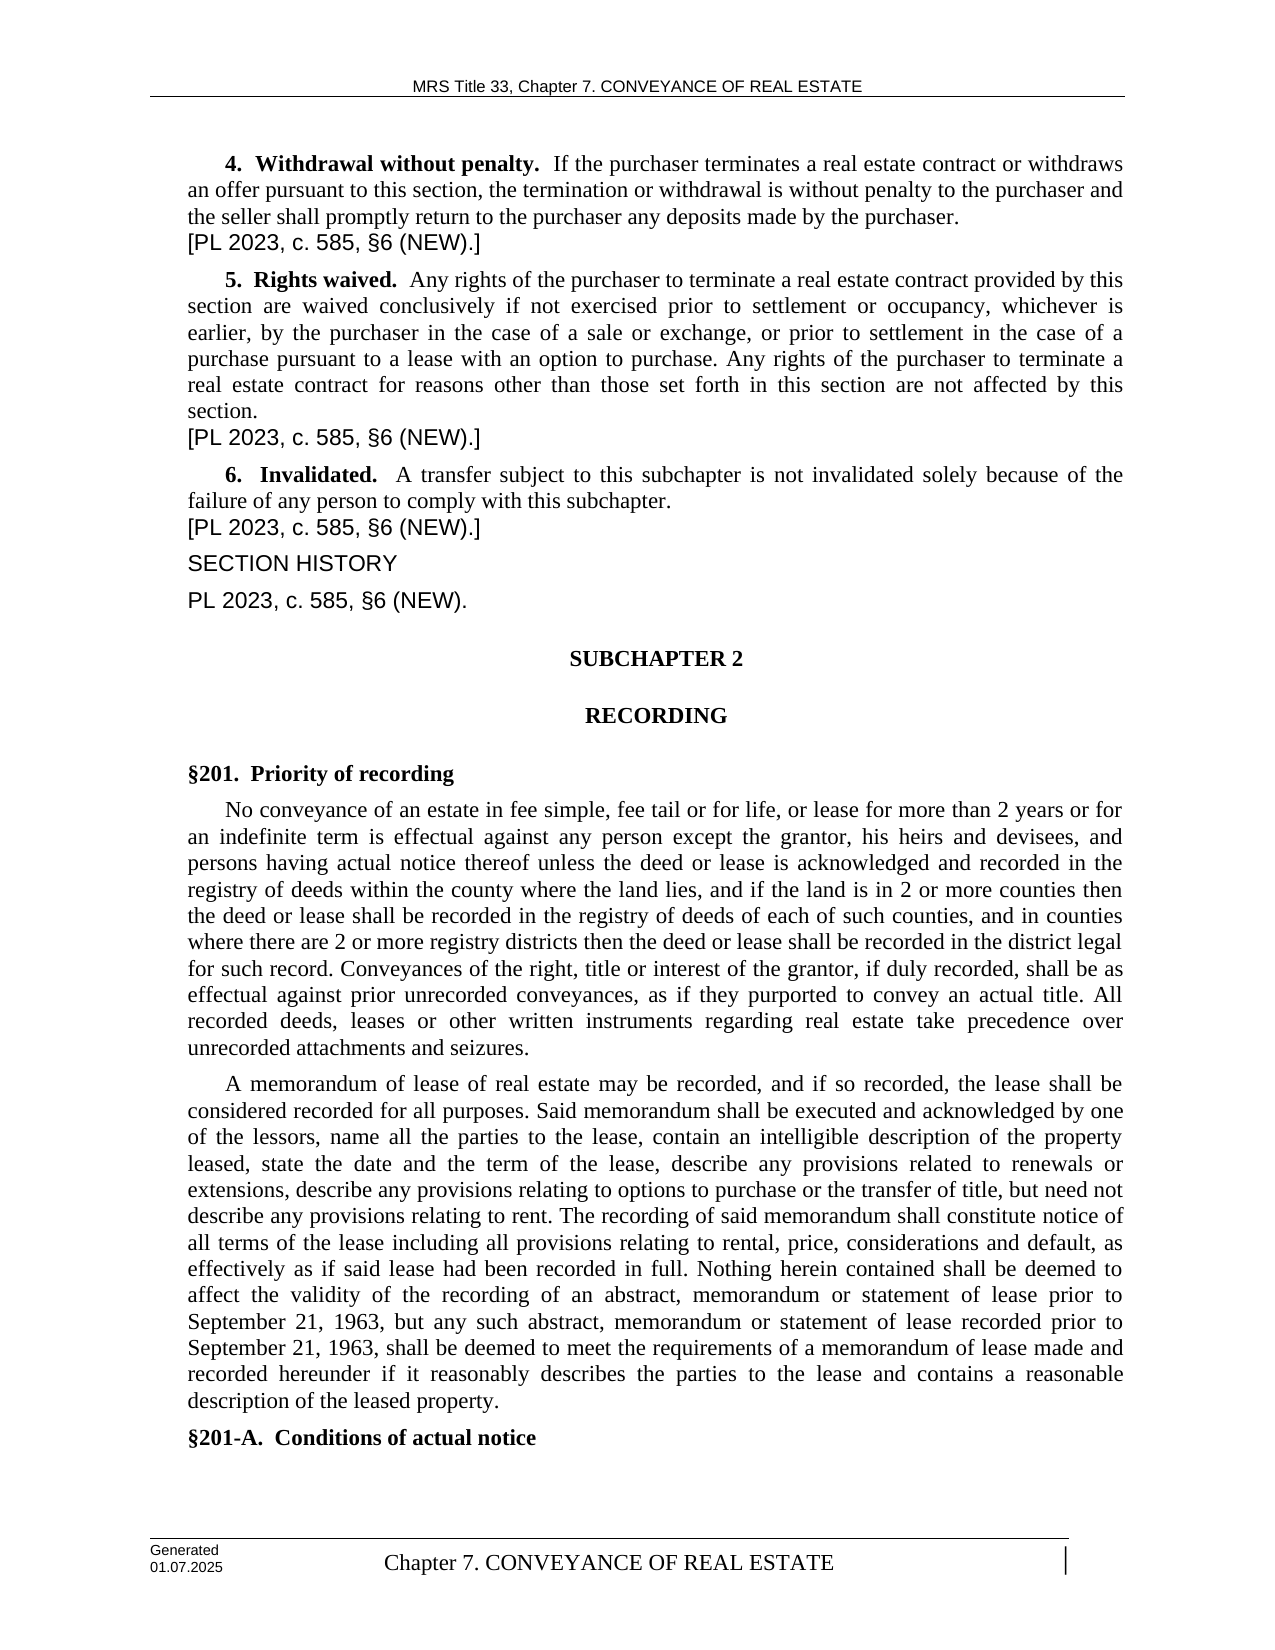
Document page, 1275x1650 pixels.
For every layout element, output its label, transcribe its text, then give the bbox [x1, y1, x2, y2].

text SUBCHAPTER 2 [187, 644, 1125, 671]
text 4. Withdrawal without penalty. If the purchaser terminates a real estate contract or withdraws an offer pursuant to this section, the termination or withdrawal is without penalty to the purchaser and the seller shall promptly return to the purchaser any deposits made by the purchaser. [187, 150, 1125, 229]
text [PL 2023, c. 585, §6 (NEW).] [187, 424, 1125, 450]
text RECORDING [187, 702, 1125, 728]
text 6. Invalidated. A transfer subject to this subchapter is not invalidated solely because of the failure of any person to comply with this subchapter. [187, 461, 1125, 513]
text [PL 2023, c. 585, §6 (NEW).] [187, 513, 1125, 540]
text SECTION HISTORY [187, 550, 1125, 577]
text §201-A. Conditions of actual notice [187, 1423, 1125, 1450]
text §201. Priority of recording [187, 760, 1125, 786]
text 5. Rights waived. Any rights of the purchaser to terminate a real estate contract provided by this section are waived conclusively if not exercised prior to settlement or occupancy, whichever is earlier, by the purchaser in the case of a sale or exchange, or prior to settlement in the case of a purchase pursuant to a lease with an option to purchase. Any rights of the purchaser to terminate a real estate contract for reasons other than those set forth in this section are not affected by this section. [187, 266, 1125, 424]
text PL 2023, c. 585, §6 (NEW). [187, 587, 1125, 613]
text No conveyance of an estate in fee simple, fee tail or for life, or lease for more than 2 years or for an indefinite term is effectual against any person except the grantor, his heirs and devisees, and persons having actual notice thereof unless the deed or lease is acknowledged and recorded in the registry of deeds within the county where the land lies, and if the land is in 2 or more counties then the deed or lease shall be recorded in the registry of deeds of each of such counties, and in counties where there are 2 or more registry districts then the deed or lease shall be recorded in the district legal for such record. Conveyances of the right, title or interest of the grantor, if duly recorded, shall be as effectual against prior unrecorded conveyances, as if they purported to convey an actual title. All recorded deeds, leases or other written instruments regarding real estate take precedence over unrecorded attachments and seizures. [187, 797, 1125, 1060]
text [PL 2023, c. 585, §6 (NEW).] [187, 229, 1125, 255]
text A memorandum of lease of real estate may be recorded, and if so recorded, the lease shall be considered recorded for all purposes. Said memorandum shall be executed and acknowledged by one of the lessors, name all the parties to the lease, contain an intelligible description of the property leased, state the date and the term of the lease, describe any provisions related to renewals or extensions, describe any provisions relating to options to purchase or the transfer of title, but need not describe any provisions relating to rent. The recording of said memorandum shall constitute notice of all terms of the lease including all provisions relating to rental, price, considerations and default, as effectively as if said lease had been recorded in full. Nothing herein contained shall be deemed to affect the validity of the recording of an abstract, memorandum or statement of lease prior to September 21, 1963, but any such abstract, memorandum or statement of lease recorded prior to September 21, 1963, shall be deemed to meet the requirements of a memorandum of lease made and recorded hereunder if it reasonably describes the parties to the lease and contains a reasonable description of the leased property. [187, 1071, 1125, 1413]
